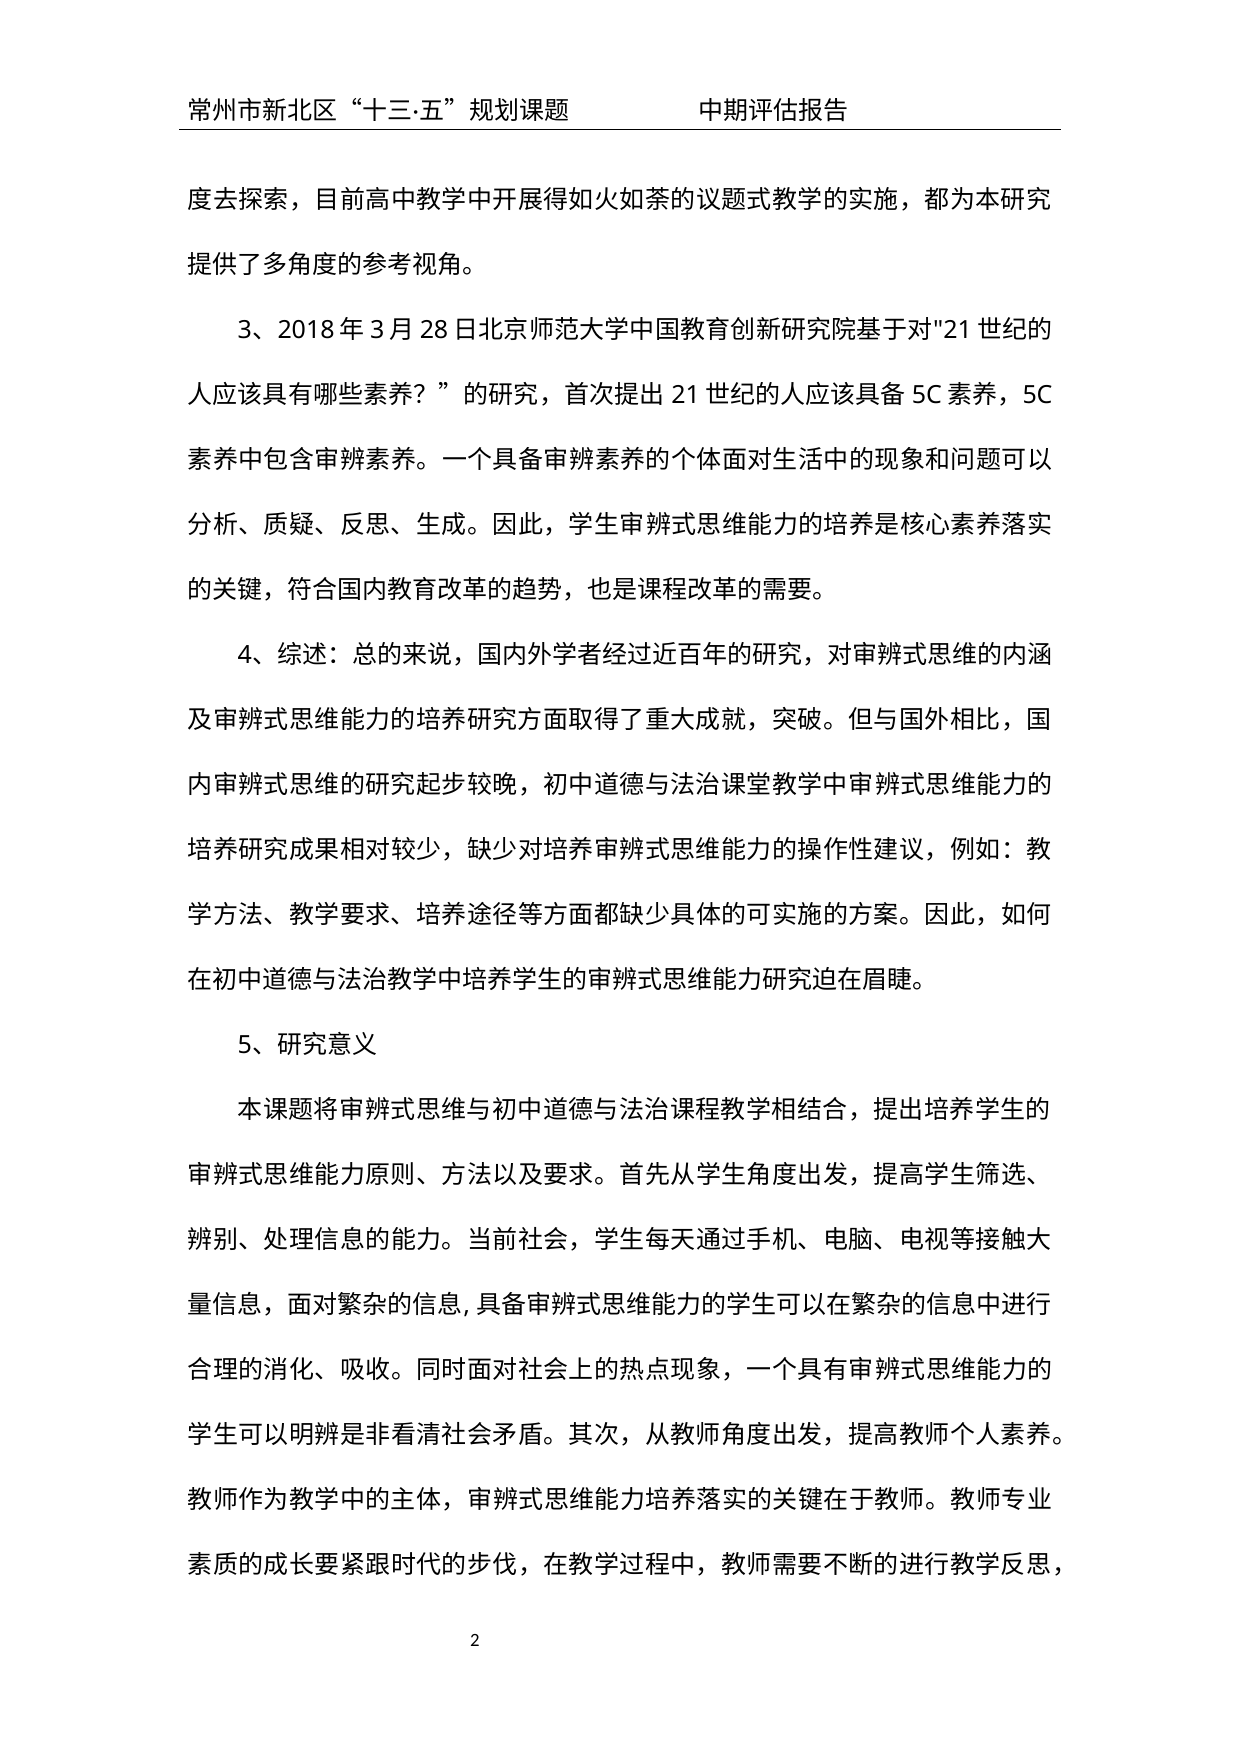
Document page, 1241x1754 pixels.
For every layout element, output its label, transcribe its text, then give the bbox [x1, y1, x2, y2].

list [187, 1076, 1053, 1596]
list 4、综述：总的来说，国内外学者经过近百年的研究，对审辨式思维的内涵及审辨式思维能力的培养研究方面取得了重大成就，突破。但与国外相比，国内审辨式思维的研究起步较晚，初中道德与法治课堂教学中审辨式思维能力的培养研究成果相对较少，缺少对培养审辨式思维能力的操作性建议，例如：教学方法、教学要求、培养途径等方面都缺少具体的可实施的方案。因此，如何在初中道德与法治教学中培养学生的审辨式思维能力研究迫在眉睫。 [187, 621, 1053, 1011]
list 5、研究意义 [187, 1011, 1053, 1076]
list 3、2018年3月28日北京师范大学中国教育创新研究院基于对"21世纪的人应该具有哪些素养？”的研究，首次提出21世纪的人应该具备5C素养，5C素养中包含审辨素养。一个具备审辨素养的个体面对生活中的现象和问题可以分析、质疑、反思、生成。因此，学生审辨式思维能力的培养是核心素养落实的关键，符合国内教育改革的趋势，也是课程改革的需要。 [187, 296, 1053, 621]
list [187, 166, 1053, 296]
